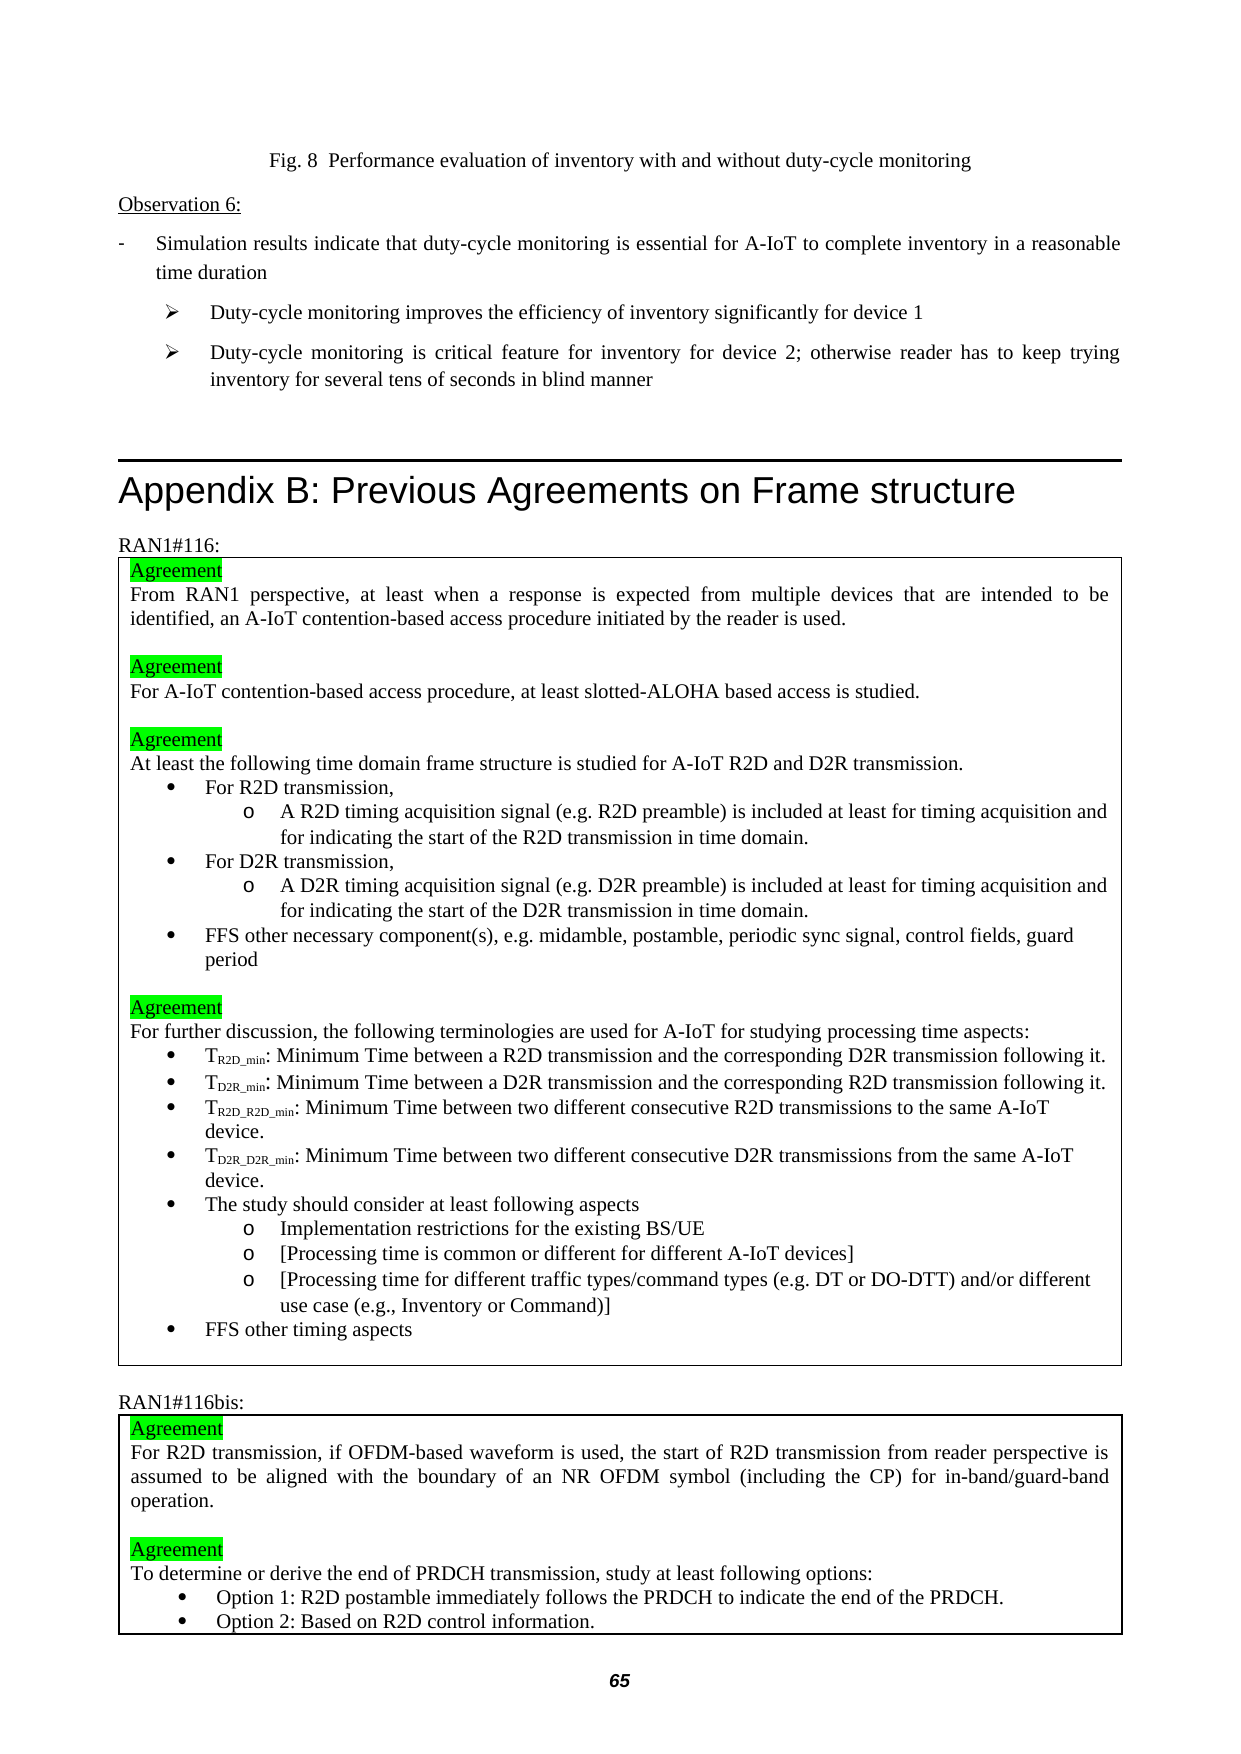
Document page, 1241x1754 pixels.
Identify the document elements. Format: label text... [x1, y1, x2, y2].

table_header Agreement From RAN1 perspective, at least when a response is expected from multiple devices that are intended to be identified, an A-IoT contention-based access procedure initiated by the reader is used. Agreement For A-IoT contention-based access procedure, at least slotted-ALOHA based access is studied. Agreement At least the following time domain frame structure is studied for A-IoT R2D and D2R transmission. For R2D transmission, A R2D timing acquisition signal (e.g. R2D preamble) is included at least for timing acquisition and for indicating the start of the R2D transmission in time domain. For D2R transmission, A D2R timing acquisition signal (e.g. D2R preamble) is included at least for timing acquisition and for indicating the start of the D2R transmission in time domain. FFS other necessary component(s), e.g. midamble, postamble, periodic sync signal, control fields, guard period Agreement For further discussion, the following terminologies are used for A-IoT for studying processing time aspects: TR2D_min: Minimum Time between a R2D transmission and the corresponding D2R transmission following it. TD2R_min: Minimum Time between a D2R transmission and the corresponding R2D transmission following it. TR2D_R2D_min: Minimum Time between two different consecutive R2D transmissions to the same A-IoT device. TD2R_D2R_min: Minimum Time between two different consecutive D2R transmissions from the same A-IoT device. The study should consider at least following aspects Implementation restrictions for the existing BS/UE [Processing time is common or different for different A-IoT devices] [Processing time for different traffic types/command types (e.g. DT or DO-DTT) and/or different use case (e.g., Inventory or Command)] FFS other timing aspects [119, 558, 1121, 1365]
subtitle Appendix B: Previous Agreements on Frame structure [118, 462, 1122, 511]
text Fig. 8 Performance evaluation of inventory with and without duty-cycle monitoring [118, 147, 1122, 172]
text RAN1#116: [118, 533, 1122, 557]
text RAN1#116bis: [118, 1390, 1122, 1414]
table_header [120, 1416, 1121, 1633]
list Duty-cycle monitoring is critical feature for inventory for device 2; otherwise reader has to keep trying inventory for several tens of seconds in blind manner [164, 340, 1122, 391]
list Simulation results indicate that duty-cycle monitoring is essential for A-IoT to complete inventory in a reasonable time duration [118, 231, 1122, 284]
list Duty-cycle monitoring improves the efficiency of inventory significantly for device 1 [164, 300, 1122, 324]
text Observation 6: [118, 192, 1122, 216]
